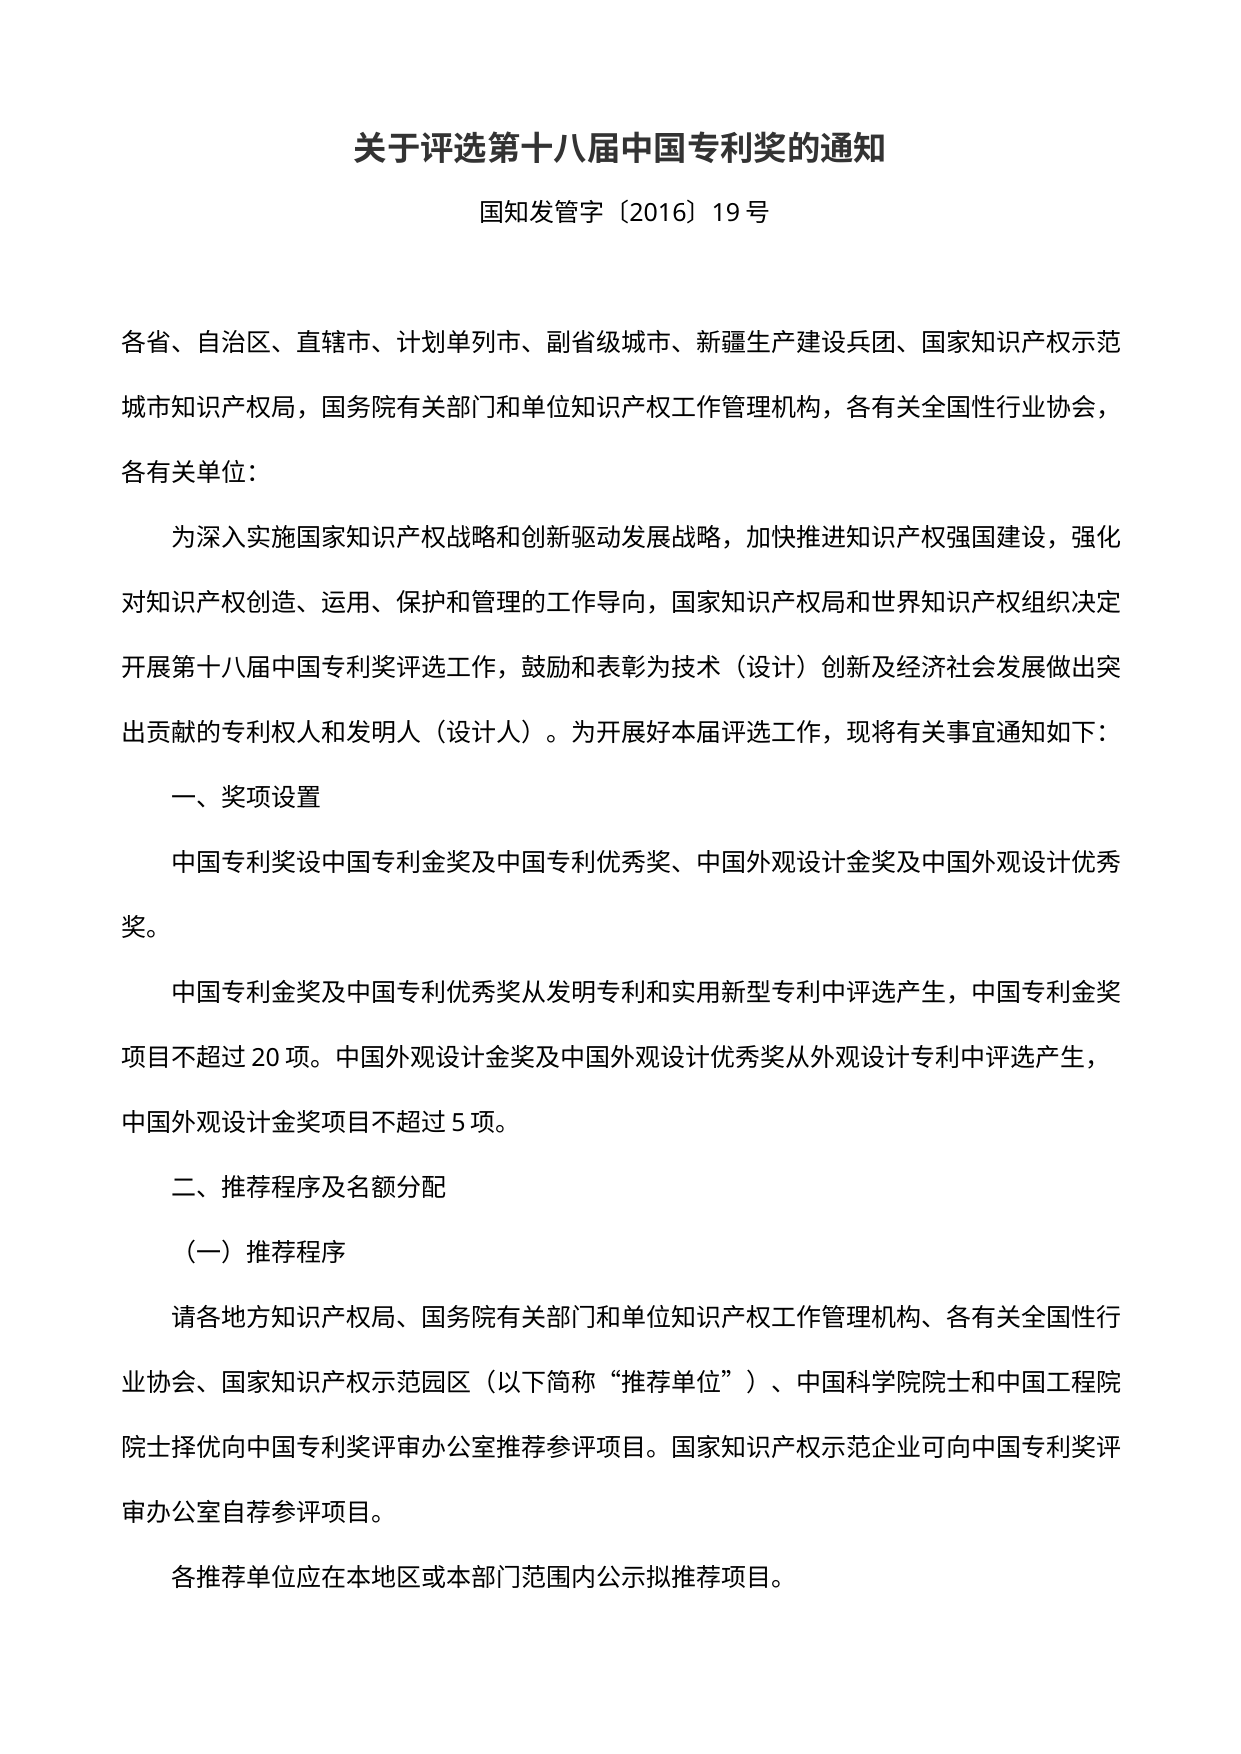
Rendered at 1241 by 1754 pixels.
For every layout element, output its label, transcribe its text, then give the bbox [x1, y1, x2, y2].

text 关于评选第十八届中国专利奖的通知 [106, 113, 1134, 178]
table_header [121, 178, 1128, 1608]
